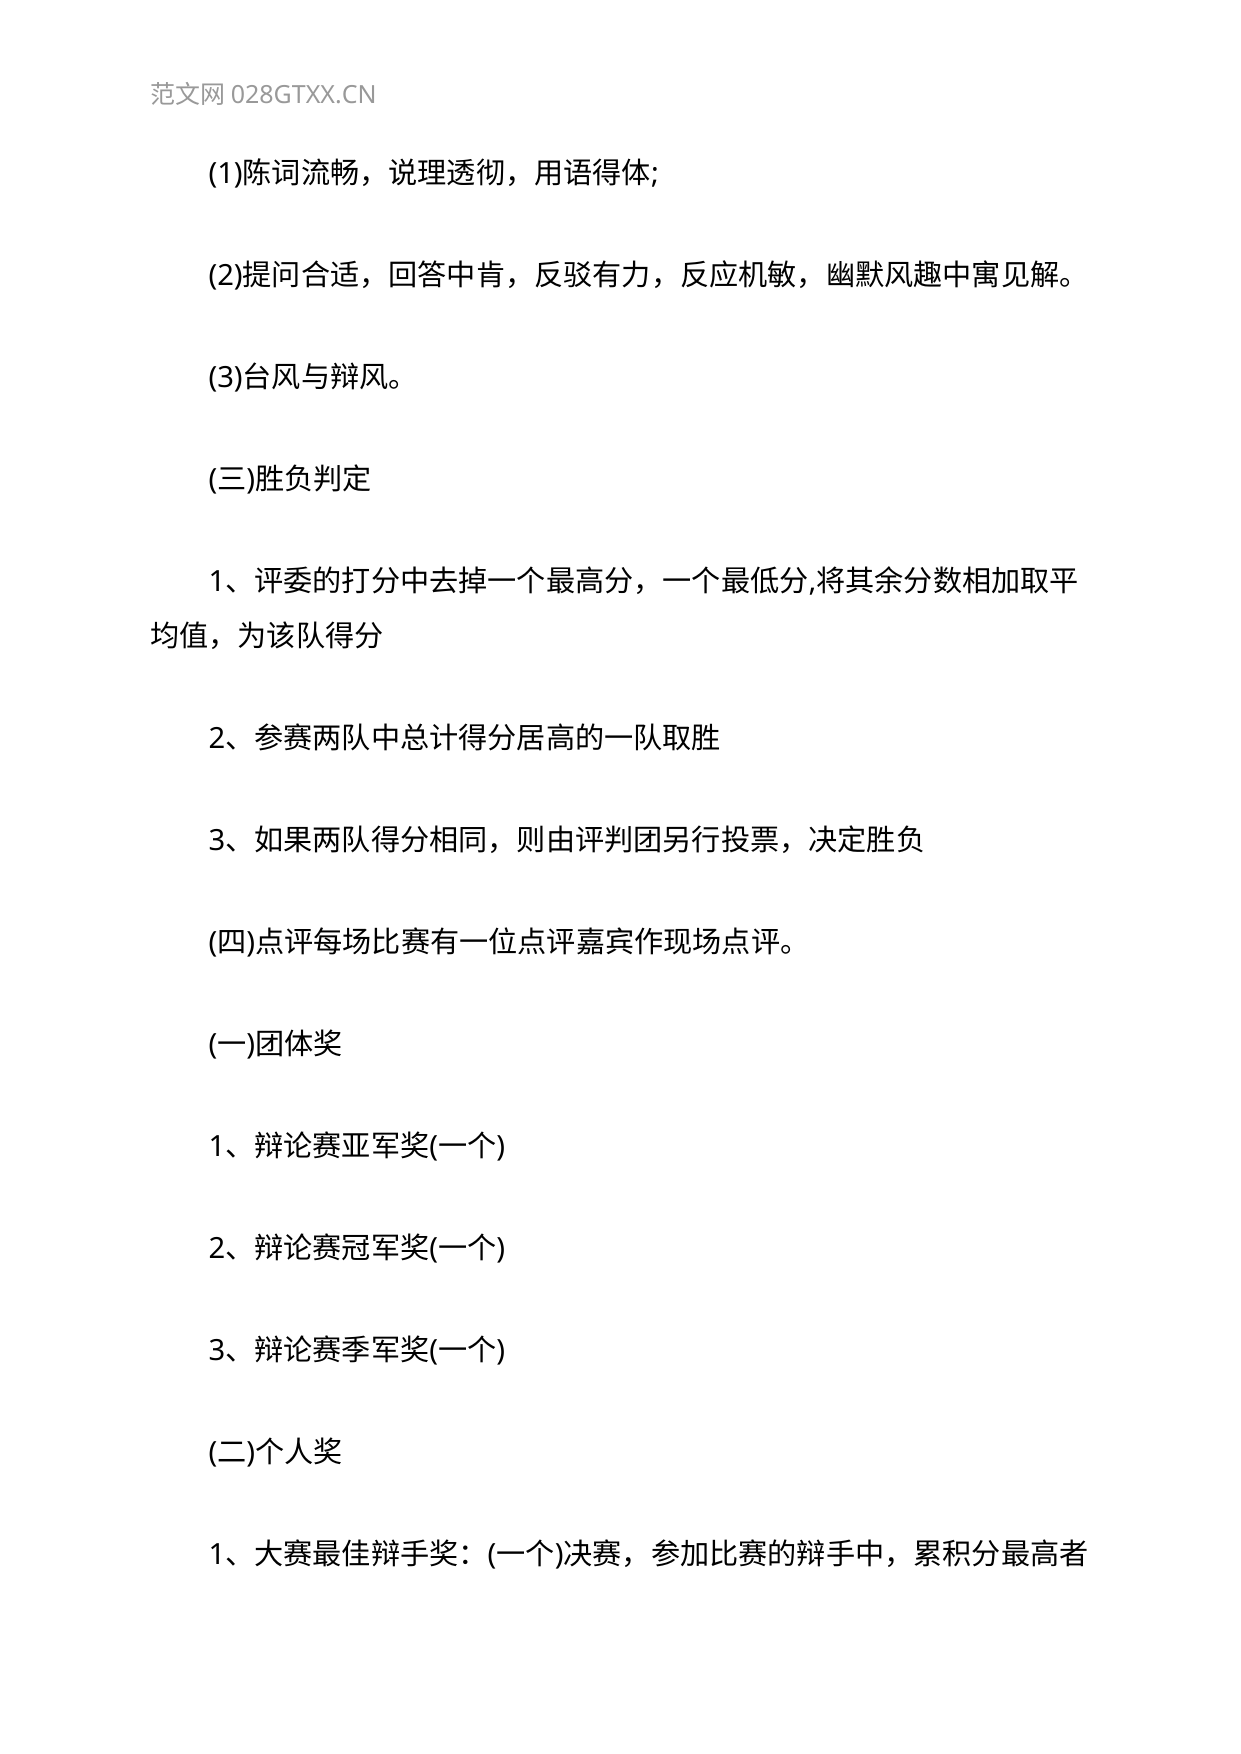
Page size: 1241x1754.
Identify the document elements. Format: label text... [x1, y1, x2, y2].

text (一)团体奖 [150, 1021, 1090, 1063]
text 3、辩论赛季军奖(一个) [150, 1327, 1090, 1369]
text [150, 1531, 1090, 1573]
text 3、如果两队得分相同，则由评判团另行投票，决定胜负 [150, 817, 1090, 859]
text (3)台风与辩风。 [150, 354, 1090, 396]
text (三)胜负判定 [150, 456, 1090, 498]
text (1)陈词流畅，说理透彻，用语得体; [150, 150, 1090, 192]
text 2、辩论赛冠军奖(一个) [150, 1224, 1090, 1267]
text 2、参赛两队中总计得分居高的一队取胜 [150, 715, 1090, 757]
text (四)点评每场比赛有一位点评嘉宾作现场点评。 [150, 919, 1090, 961]
text (2)提问合适，回答中肯，反驳有力，反应机敏，幽默风趣中寓见解。 [150, 252, 1090, 294]
text 1、评委的打分中去掉一个最高分，一个最低分,将其余分数相加取平均值，为该队得分 [150, 558, 1090, 655]
text (二)个人奖 [150, 1428, 1090, 1471]
text 1、辩论赛亚军奖(一个) [150, 1123, 1090, 1165]
